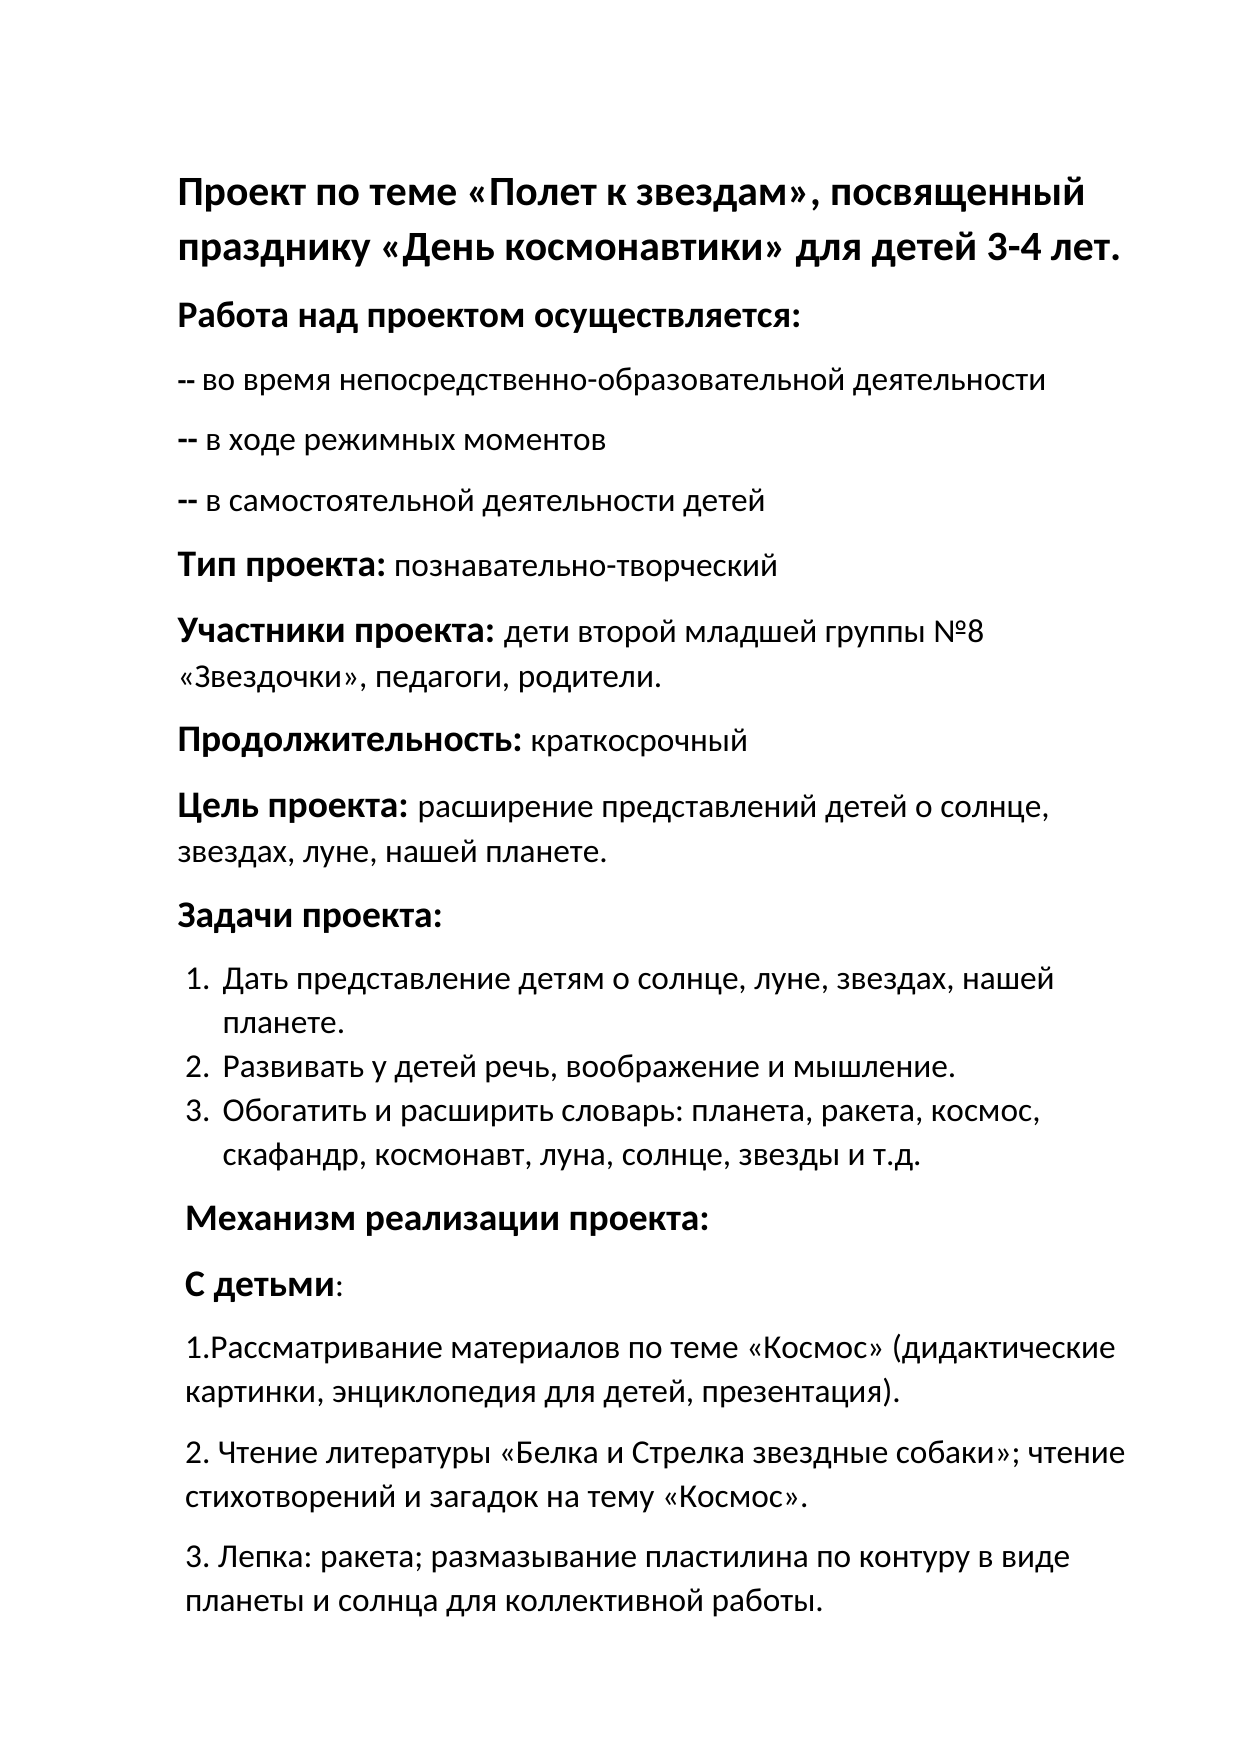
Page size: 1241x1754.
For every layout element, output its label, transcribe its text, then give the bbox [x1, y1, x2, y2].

text Тип проекта: познавательно-творческий [177, 539, 1152, 585]
text 2. Чтение литературы «Белка и Стрелка звездные собаки»; чтение стихотворений и загадок на тему «Космос». [185, 1431, 1152, 1515]
text Механизм реализации проекта: [185, 1194, 1152, 1239]
text Продолжительность: краткосрочный [177, 715, 1152, 761]
text Участники проекта: дети второй младшей группы №8 «Звездочки», педагоги, родители. [177, 606, 1152, 695]
text -- во время непосредственно-образовательной деятельности [177, 358, 1152, 398]
text 3. Лепка: ракета; размазывание пластилина по контуру в виде планеты и солнца для коллективной работы. [185, 1535, 1152, 1620]
text Проект по теме «Полет к звездам», посвященный празднику «День космонавтики» для детей 3-4 лет. [177, 165, 1152, 271]
text Задачи проекта: [177, 891, 1152, 937]
text С детьми: [185, 1260, 1152, 1306]
list Дать представление детям о солнце, луне, звездах, нашей планете. [185, 957, 1152, 1042]
text Цель проекта: расширение представлений детей о солнце, звездах, луне, нашей планете. [177, 781, 1152, 871]
text 1.Рассматривание материалов по теме «Космос» (дидактические картинки, энциклопедия для детей, презентация). [185, 1326, 1152, 1411]
text Работа над проектом осуществляется: [177, 291, 1152, 337]
text -- в самостоятельной деятельности детей [177, 479, 1152, 519]
list Развивать у детей речь, воображение и мышление. [185, 1045, 1152, 1086]
list Обогатить и расширить словарь: планета, ракета, космос, скафандр, космонавт, луна, солнце, звезды и т.д. [185, 1089, 1152, 1174]
text -- в ходе режимных моментов [177, 418, 1152, 459]
